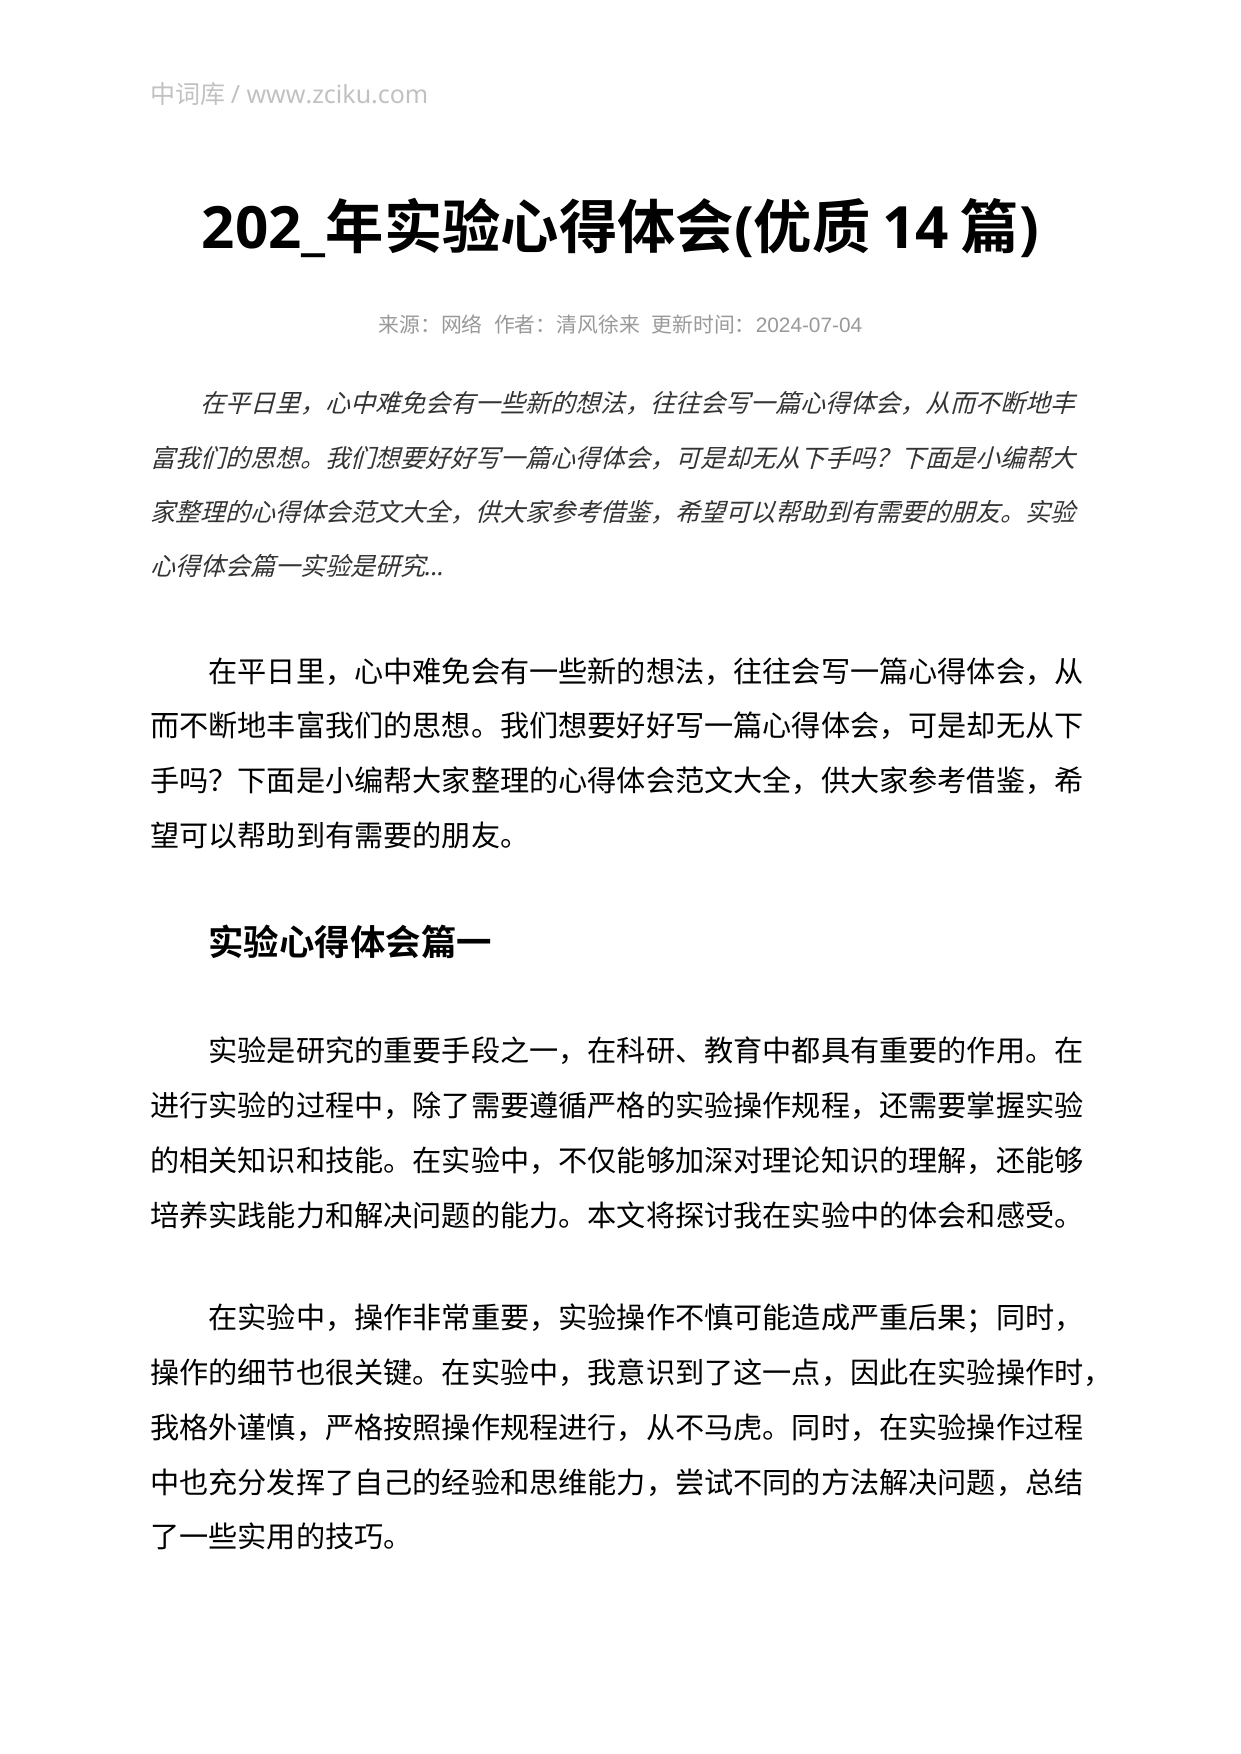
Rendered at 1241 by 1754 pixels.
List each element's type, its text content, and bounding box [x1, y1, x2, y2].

text 来源：网络 作者：清风徐来 更新时间：2024-07-04 [150, 313, 1090, 337]
subtitle 202_年实验心得体会(优质14篇) [150, 181, 1090, 266]
text 在平日里，心中难免会有一些新的想法，往往会写一篇心得体会，从而不断地丰富我们的思想。我们想要好好写一篇心得体会，可是却无从下手吗？下面是小编帮大家整理的心得体会范文大全，供大家参考借鉴，希望可以帮助到有需要的朋友。 [150, 648, 1090, 855]
text 在实验中，操作非常重要，实验操作不慎可能造成严重后果；同时，操作的细节也很关键。在实验中，我意识到了这一点，因此在实验操作时，我格外谨慎，严格按照操作规程进行，从不马虎。同时，在实验操作过程中也充分发挥了自己的经验和思维能力，尝试不同的方法解决问题，总结了一些实用的技巧。 [150, 1294, 1090, 1556]
text 实验心得体会篇一 [150, 914, 1090, 966]
text 实验是研究的重要手段之一，在科研、教育中都具有重要的作用。在进行实验的过程中，除了需要遵循严格的实验操作规程，还需要掌握实验的相关知识和技能。在实验中，不仅能够加深对理论知识的理解，还能够培养实践能力和解决问题的能力。本文将探讨我在实验中的体会和感受。 [150, 1028, 1090, 1235]
text 在平日里，心中难免会有一些新的想法，往往会写一篇心得体会，从而不断地丰富我们的思想。我们想要好好写一篇心得体会，可是却无从下手吗？下面是小编帮大家整理的心得体会范文大全，供大家参考借鉴，希望可以帮助到有需要的朋友。实验心得体会篇一实验是研究... [150, 384, 1090, 583]
